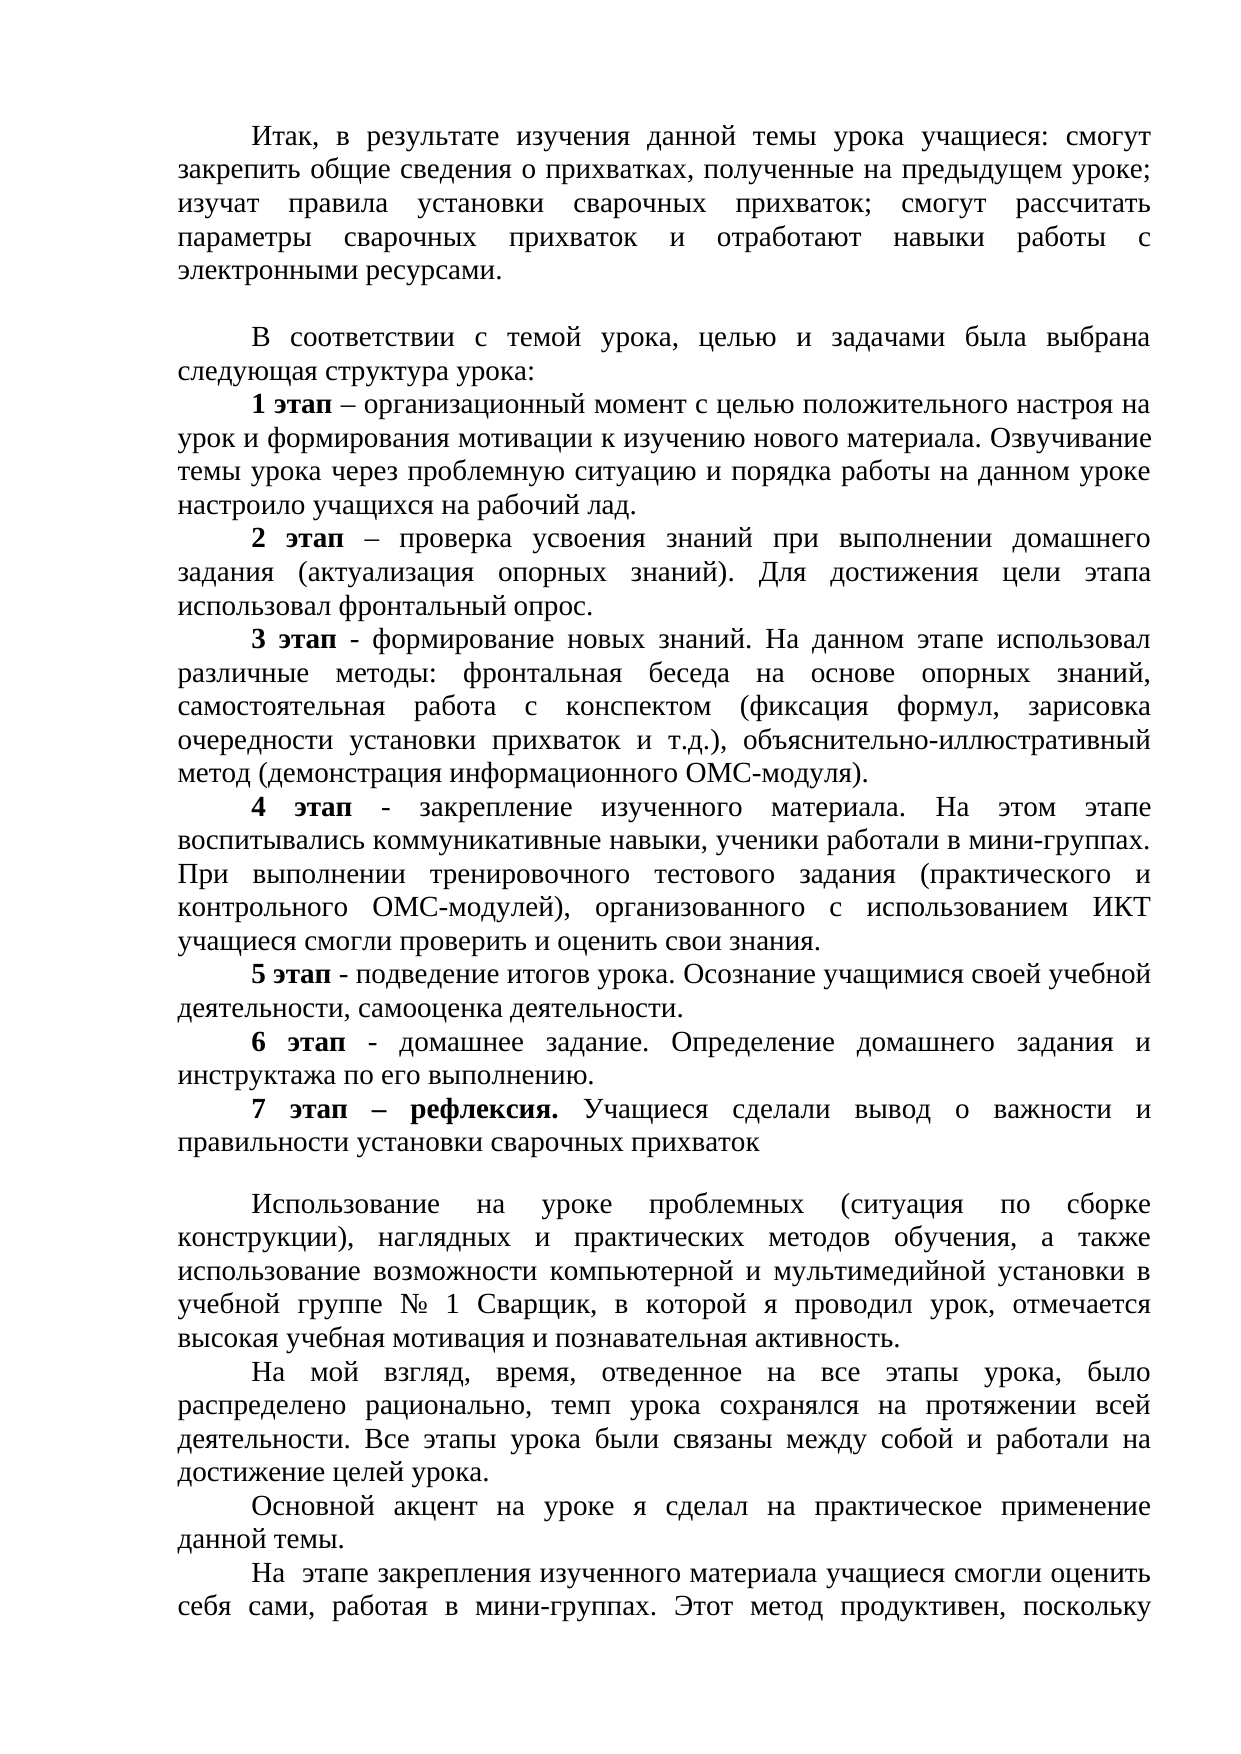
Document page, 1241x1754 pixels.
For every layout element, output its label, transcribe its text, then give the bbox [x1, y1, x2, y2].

text Итак, в результате изучения данной темы урока учащиеся: смогут закрепить общие сведения о прихватках, полученные на предыдущем уроке; изучат правила установки сварочных прихваток; смогут рассчитать параметры сварочных прихваток и отработают навыки работы с электронными ресурсами. [177, 118, 1152, 286]
text 3 этап - формирование новых знаний. На данном этапе использовал различные методы: фронтальная беседа на основе опорных знаний, самостоятельная работа с конспектом (фиксация формул, зарисовка очередности установки прихваток и т.д.), объяснительно-иллюстративный метод (демонстрация информационного ОМС-модуля). [177, 621, 1152, 789]
text 7 этап – рефлексия. Учащиеся сделали вывод о важности и правильности установки сварочных прихваток [177, 1091, 1152, 1158]
text 5 этап - подведение итогов урока. Осознание учащимися своей учебной деятельности, самооценка деятельности. [177, 957, 1152, 1024]
text 1 этап – организационный момент с целью положительного настроя на урок и формирования мотивации к изучению нового материала. Озвучивание темы урока через проблемную ситуацию и порядка работы на данном уроке настроило учащихся на рабочий лад. [177, 386, 1152, 521]
text На мой взгляд, время, отведенное на все этапы урока, было распределено рационально, темп урока сохранялся на протяжении всей деятельности. Все этапы урока были связаны между собой и работали на достижение целей урока. [177, 1354, 1152, 1488]
text Основной акцент на уроке я сделал на практическое применение данной темы. [177, 1488, 1152, 1555]
text 2 этап – проверка усвоения знаний при выполнении домашнего задания (актуализация опорных знаний). Для достижения цели этапа использовал фронтальный опрос. [177, 521, 1152, 621]
text Использование на уроке проблемных (ситуация по сборке конструкции), наглядных и практических методов обучения, а также использование возможности компьютерной и мультимедийной установки в учебной группе № 1 Сварщик, в которой я проводил урок, отмечается высокая учебная мотивация и познавательная активность. [177, 1186, 1152, 1354]
text 4 этап - закрепление изученного материала. На этом этапе воспитывались коммуникативные навыки, ученики работали в мини-группах. При выполнении тренировочного тестового задания (практического и контрольного ОМС-модулей), организованного с использованием ИКТ учащиеся смогли проверить и оценить свои знания. [177, 789, 1152, 957]
text 6 этап - домашнее задание. Определение домашнего задания и инструктажа по его выполнению. [177, 1024, 1152, 1091]
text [177, 1555, 1152, 1622]
text В соответствии с темой урока, целью и задачами была выбрана следующая структура урока: [177, 319, 1152, 386]
